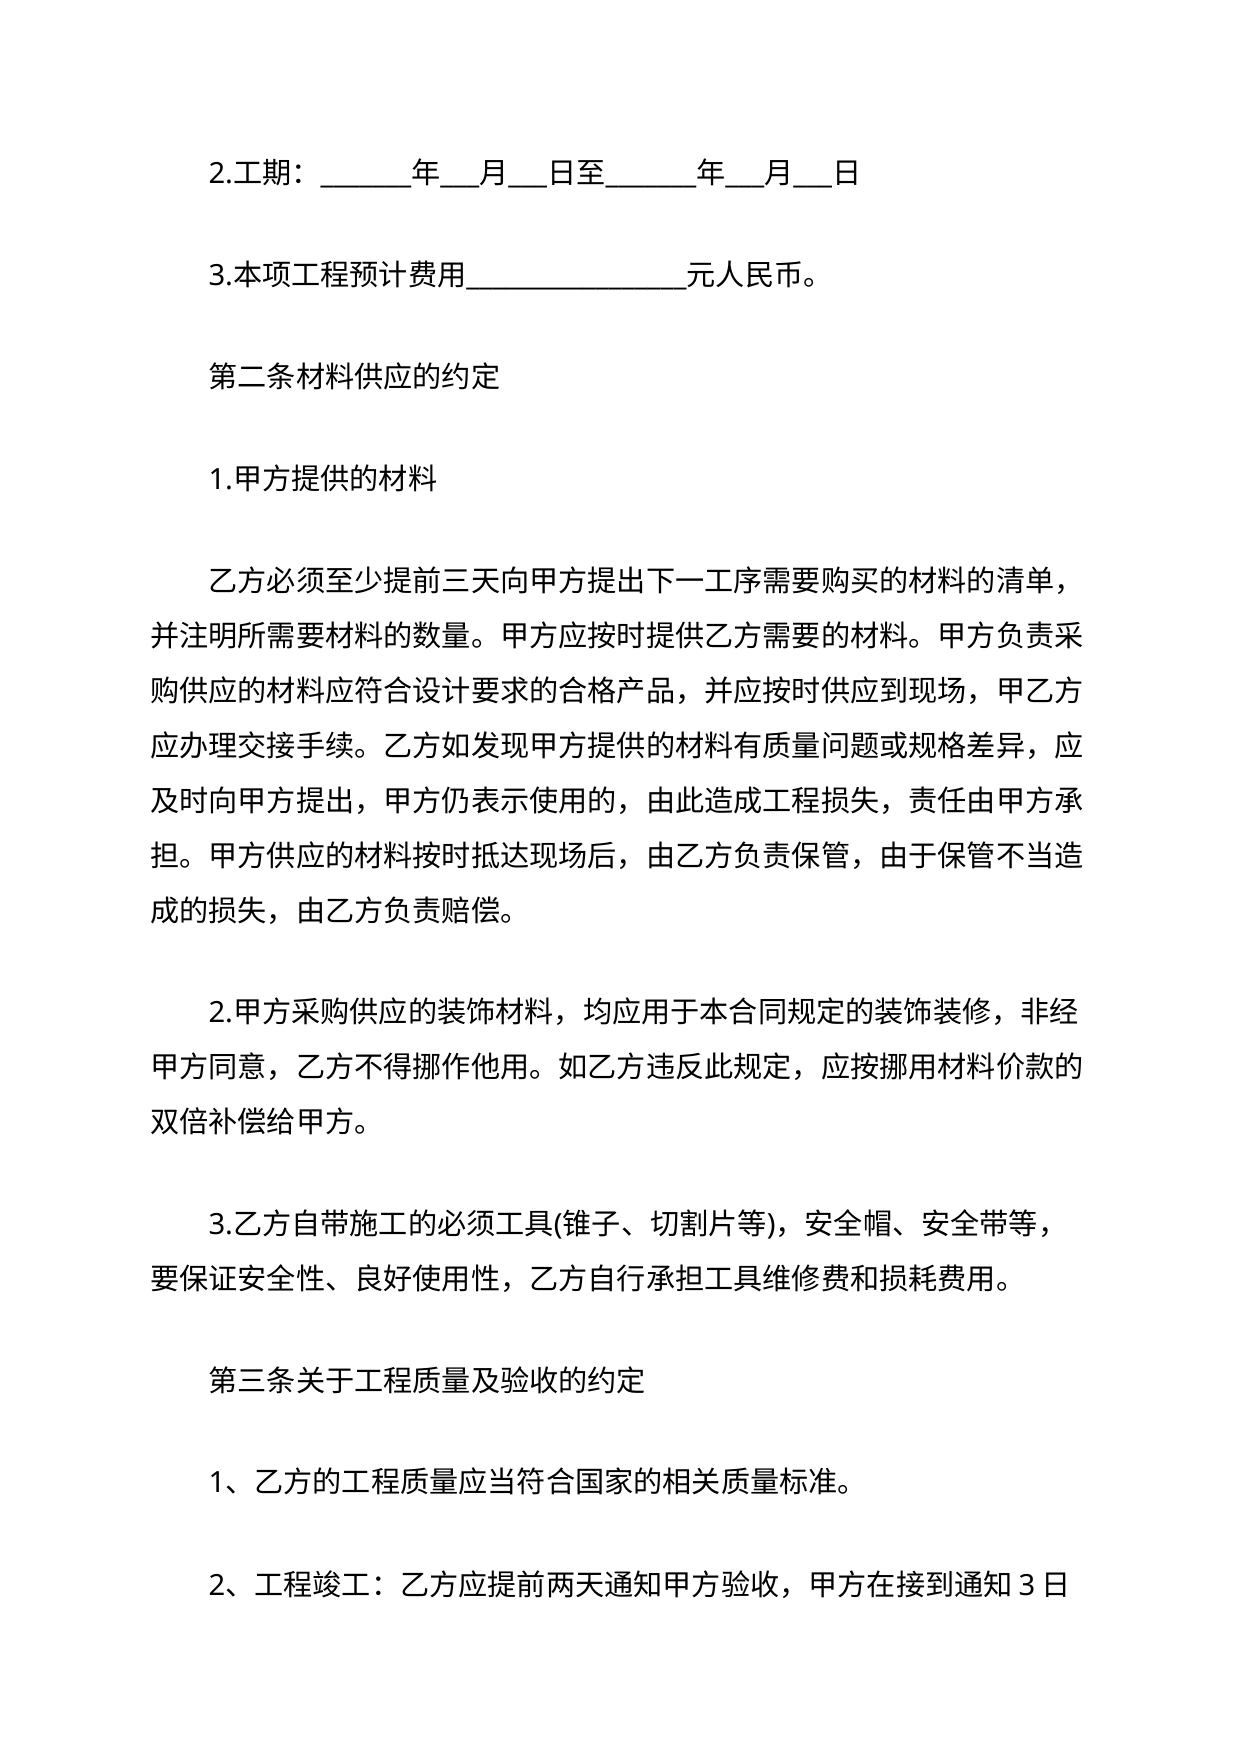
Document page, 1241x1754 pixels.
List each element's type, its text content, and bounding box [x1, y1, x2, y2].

text 第三条关于工程质量及验收的约定 [150, 1357, 1090, 1399]
text 1.甲方提供的材料 [150, 456, 1090, 498]
text 3.本项工程预计费用_________________元人民币。 [150, 252, 1090, 294]
text 1、乙方的工程质量应当符合国家的相关质量标准。 [150, 1459, 1090, 1501]
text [150, 1561, 1090, 1603]
text 2.甲方采购供应的装饰材料，均应用于本合同规定的装饰装修，非经甲方同意，乙方不得挪作他用。如乙方违反此规定，应按挪用材料价款的双倍补偿给甲方。 [150, 989, 1090, 1141]
text 乙方必须至少提前三天向甲方提出下一工序需要购买的材料的清单，并注明所需要材料的数量。甲方应按时提供乙方需要的材料。甲方负责采购供应的材料应符合设计要求的合格产品，并应按时供应到现场，甲乙方应办理交接手续。乙方如发现甲方提供的材料有质量问题或规格差异，应及时向甲方提出，甲方仍表示使用的，由此造成工程损失，责任由甲方承担。甲方供应的材料按时抵达现场后，由乙方负责保管，由于保管不当造成的损失，由乙方负责赔偿。 [150, 558, 1090, 929]
text 第二条材料供应的约定 [150, 354, 1090, 396]
text 2.工期：_______年___月___日至_______年___月___日 [150, 150, 1090, 192]
text 3.乙方自带施工的必须工具(锥子、切割片等)，安全帽、安全带等，要保证安全性、良好使用性，乙方自行承担工具维修费和损耗费用。 [150, 1201, 1090, 1298]
